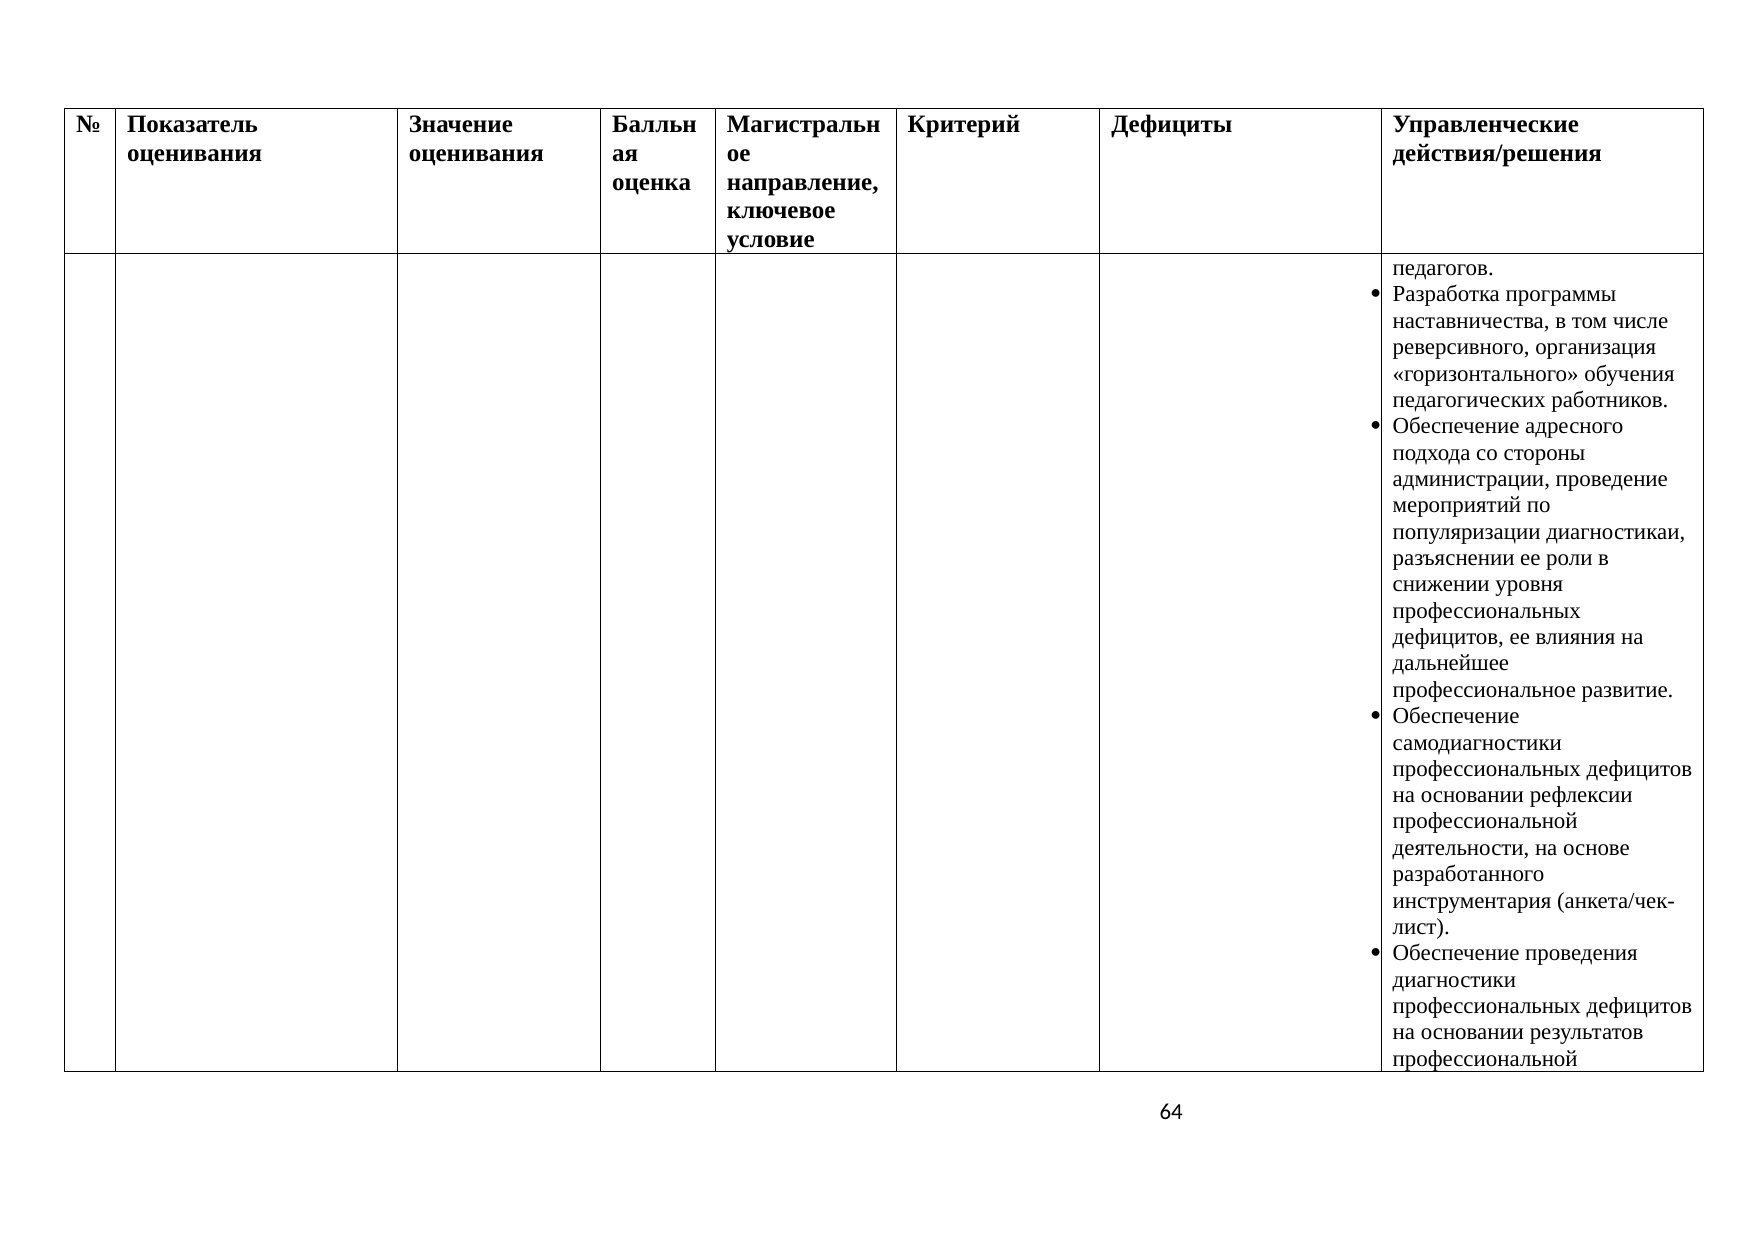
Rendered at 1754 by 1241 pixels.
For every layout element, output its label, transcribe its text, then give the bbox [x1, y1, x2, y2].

table_header Значение оценивания [398, 109, 600, 253]
table_header Дефициты [1100, 109, 1381, 253]
table_cell 2 [601, 254, 715, 1071]
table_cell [116, 254, 397, 1071]
table_header Балльная оценка [601, 109, 715, 253]
table_header Показатель оценивания [116, 109, 397, 253]
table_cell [897, 254, 1099, 1071]
table_header Управленческие действия/решения [1382, 109, 1703, 253]
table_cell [1382, 254, 1703, 1071]
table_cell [716, 254, 896, 1071]
table_header Критерий [897, 109, 1099, 253]
table_cell 85 [65, 254, 115, 1071]
table_header Магистральное направление, ключевое условие [716, 109, 896, 253]
table_header № [65, 109, 115, 253]
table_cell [398, 254, 600, 1071]
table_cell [1100, 254, 1381, 1071]
